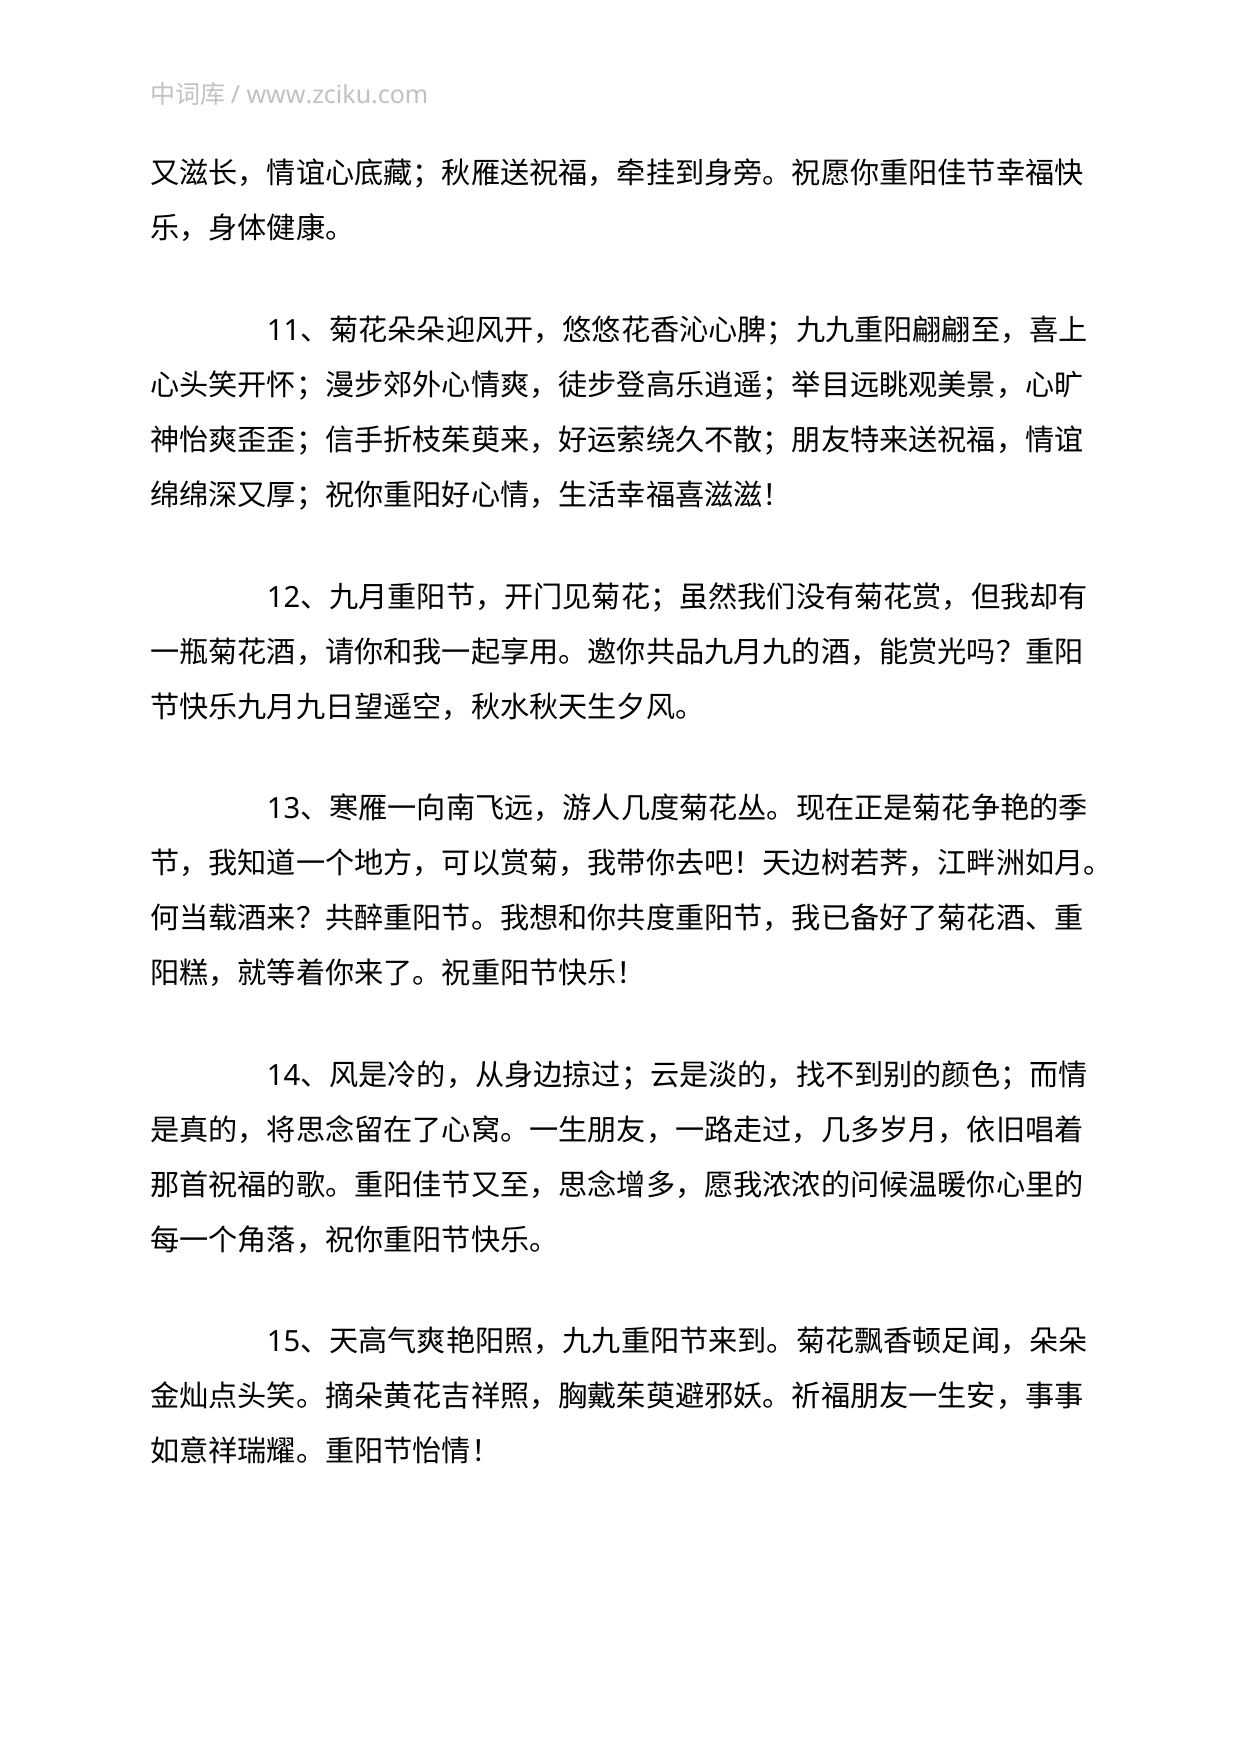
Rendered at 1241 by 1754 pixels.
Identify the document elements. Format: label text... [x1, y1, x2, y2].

text 11、菊花朵朵迎风开，悠悠花香沁心脾；九九重阳翩翩至，喜上心头笑开怀；漫步郊外心情爽，徒步登高乐逍遥；举目远眺观美景，心旷神怡爽歪歪；信手折枝茱萸来，好运萦绕久不散；朋友特来送祝福，情谊绵绵深又厚；祝你重阳好心情，生活幸福喜滋滋！ [150, 307, 1090, 514]
text 14、风是冷的，从身边掠过；云是淡的，找不到别的颜色；而情是真的，将思念留在了心窝。一生朋友，一路走过，几多岁月，依旧唱着那首祝福的歌。重阳佳节又至，思念增多，愿我浓浓的问候温暖你心里的每一个角落，祝你重阳节快乐。 [150, 1051, 1090, 1258]
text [150, 150, 1090, 247]
text 12、九月重阳节，开门见菊花；虽然我们没有菊花赏，但我却有一瓶菊花酒，请你和我一起享用。邀你共品九月九的酒，能赏光吗？重阳节快乐九月九日望遥空，秋水秋天生夕风。 [150, 573, 1090, 725]
text 15、天高气爽艳阳照，九九重阳节来到。菊花飘香顿足闻，朵朵金灿点头笑。摘朵黄花吉祥照，胸戴茱萸避邪妖。祈福朋友一生安，事事如意祥瑞耀。重阳节怡情！ [150, 1318, 1090, 1470]
text 13、寒雁一向南飞远，游人几度菊花丛。现在正是菊花争艳的季节，我知道一个地方，可以赏菊，我带你去吧！天边树若荠，江畔洲如月。何当载酒来？共醉重阳节。我想和你共度重阳节，我已备好了菊花酒、重阳糕，就等着你来了。祝重阳节快乐！ [150, 785, 1090, 992]
